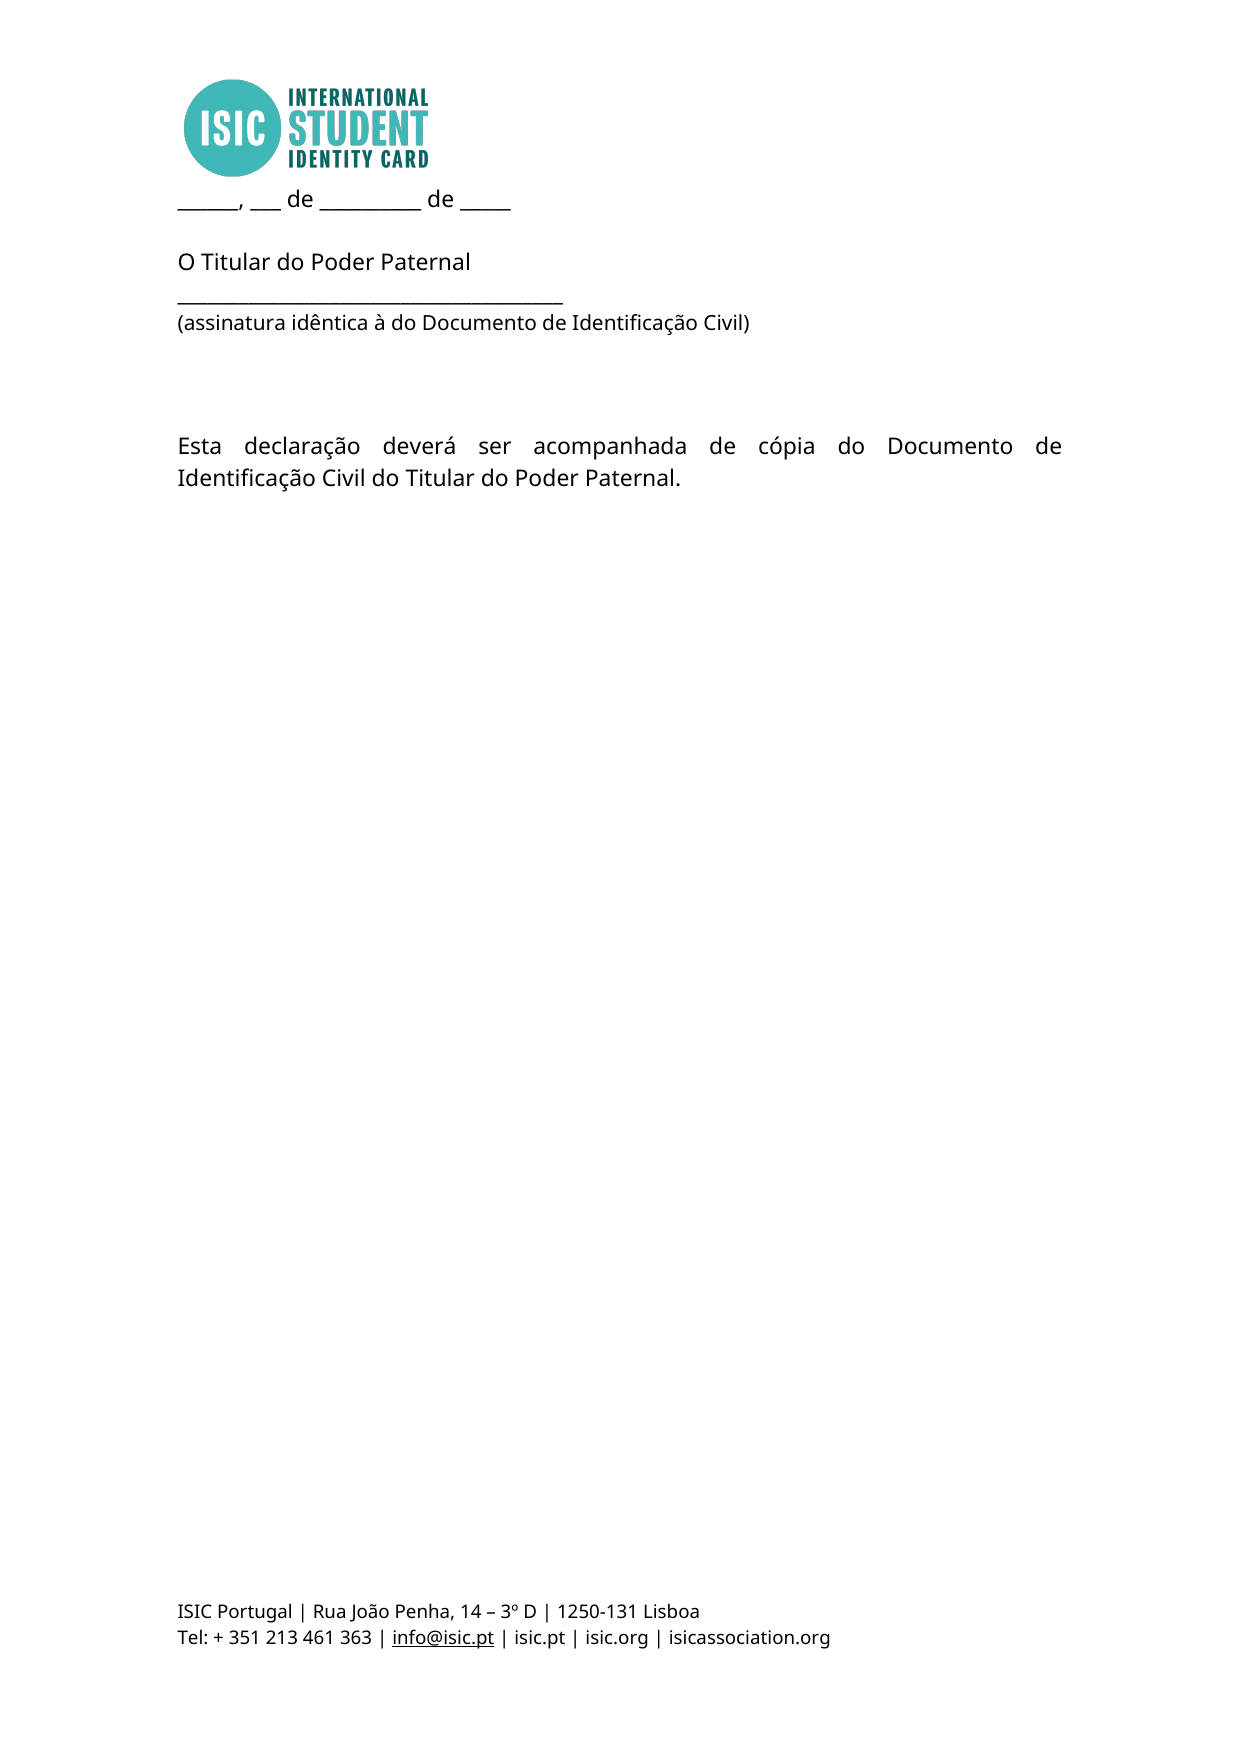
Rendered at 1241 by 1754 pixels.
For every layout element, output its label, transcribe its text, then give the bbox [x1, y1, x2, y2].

picture [177, 73, 435, 183]
text (assinatura idêntica à do Documento de Identificação Civil) [177, 308, 1063, 336]
text ______, ___ de __________ de _____ [177, 183, 1063, 214]
text ______________________________________ [177, 277, 1063, 308]
text Esta declaração deverá ser acompanhada de cópia do Documento de Identificação Civil do Titular do Poder Paternal. [177, 430, 1063, 493]
text O Titular do Poder Paternal [177, 246, 1063, 277]
